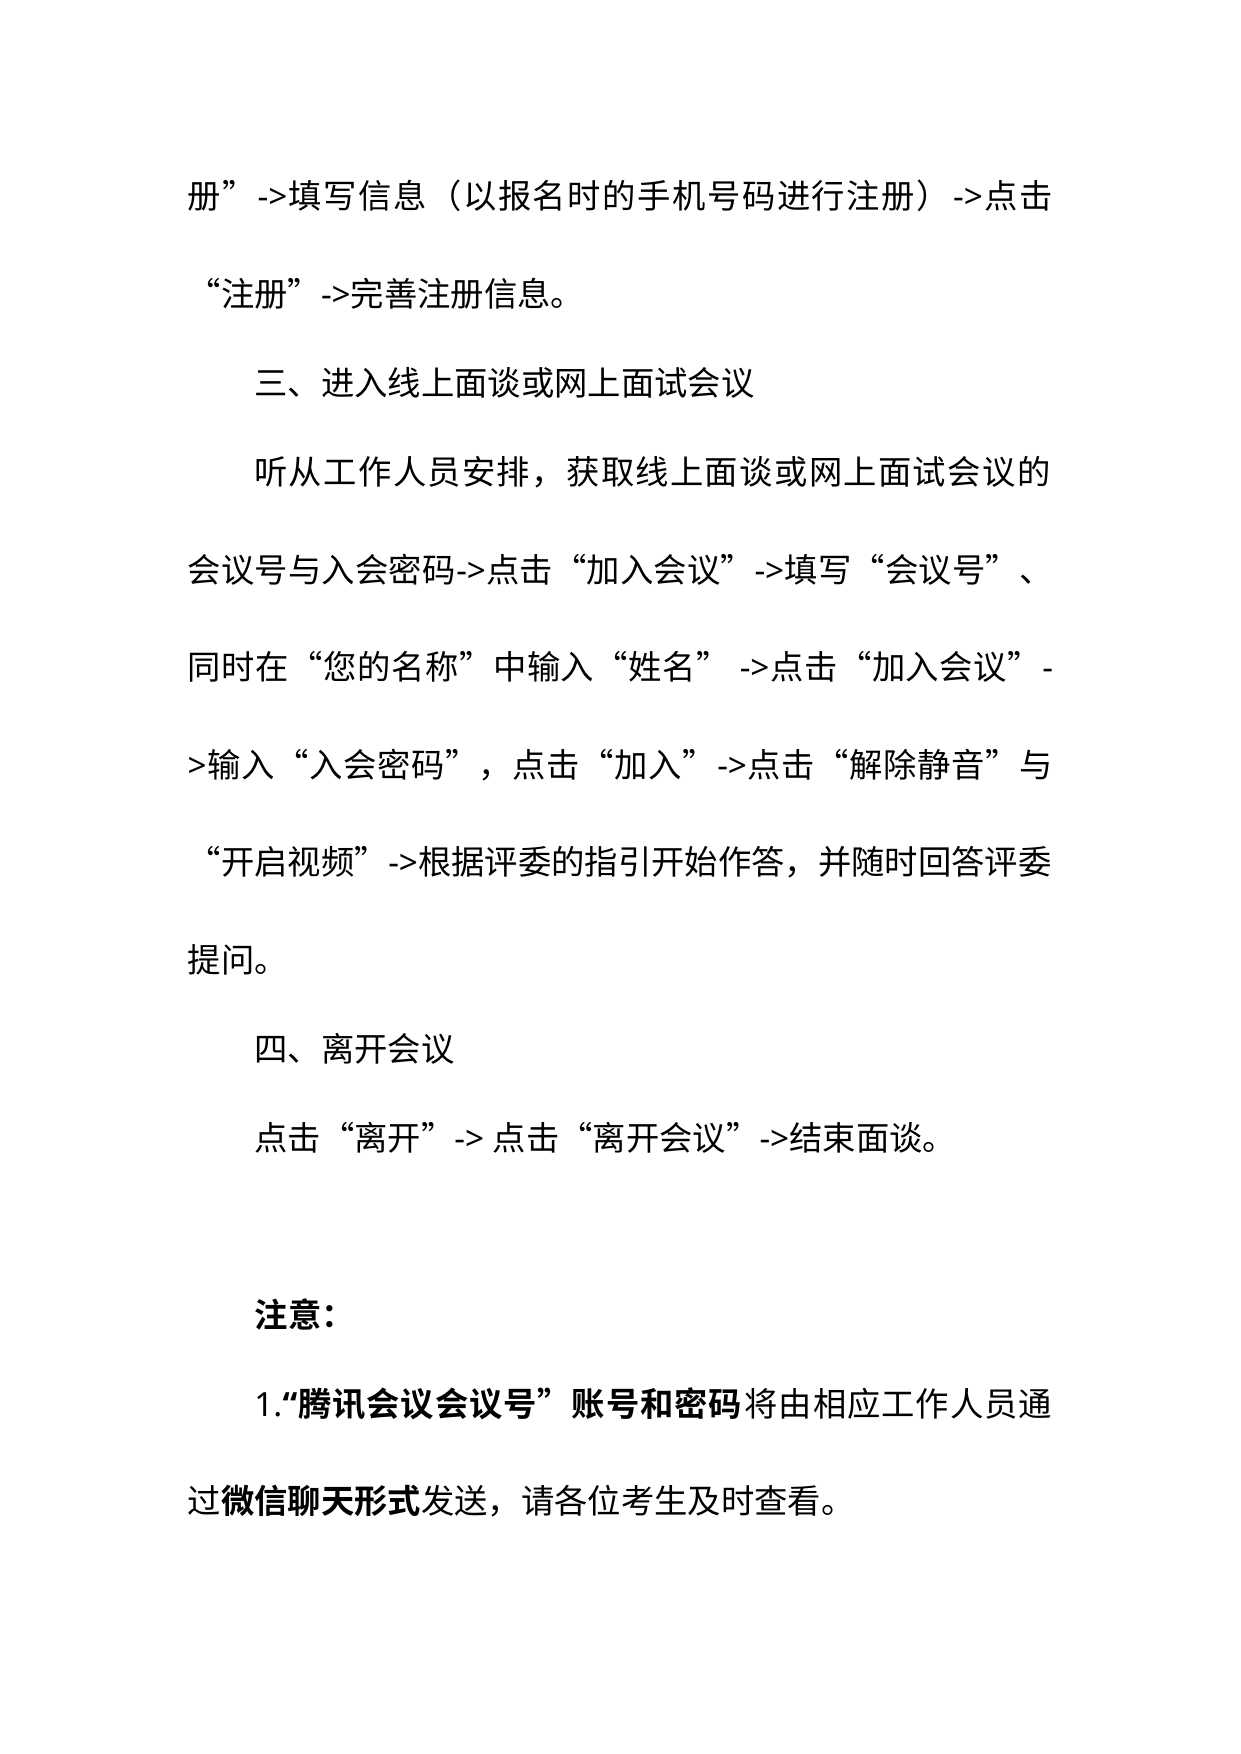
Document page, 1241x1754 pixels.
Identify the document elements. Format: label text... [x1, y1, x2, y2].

text 听从工作人员安排，获取线上面谈或网上面试会议的会议号与入会密码->点击“加入会议”->填写“会议号”、同时在“您的名称”中输入“姓名” ->点击“加入会议”->输入“入会密码”，点击“加入”->点击“解除静音”与“开启视频”->根据评委的指引开始作答，并随时回答评委提问。 [187, 438, 1053, 990]
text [187, 162, 1053, 324]
text 三、进入线上面谈或网上面试会议 [187, 349, 1053, 414]
text 注意： [187, 1280, 1053, 1345]
text 1.“腾讯会议会议号”账号和密码将由相应工作人员通过微信聊天形式发送，请各位考生及时查看。 [187, 1369, 1053, 1532]
text 四、离开会议 [187, 1014, 1053, 1079]
text 点击“离开”-> 点击“离开会议”->结束面谈。 [187, 1103, 1053, 1168]
